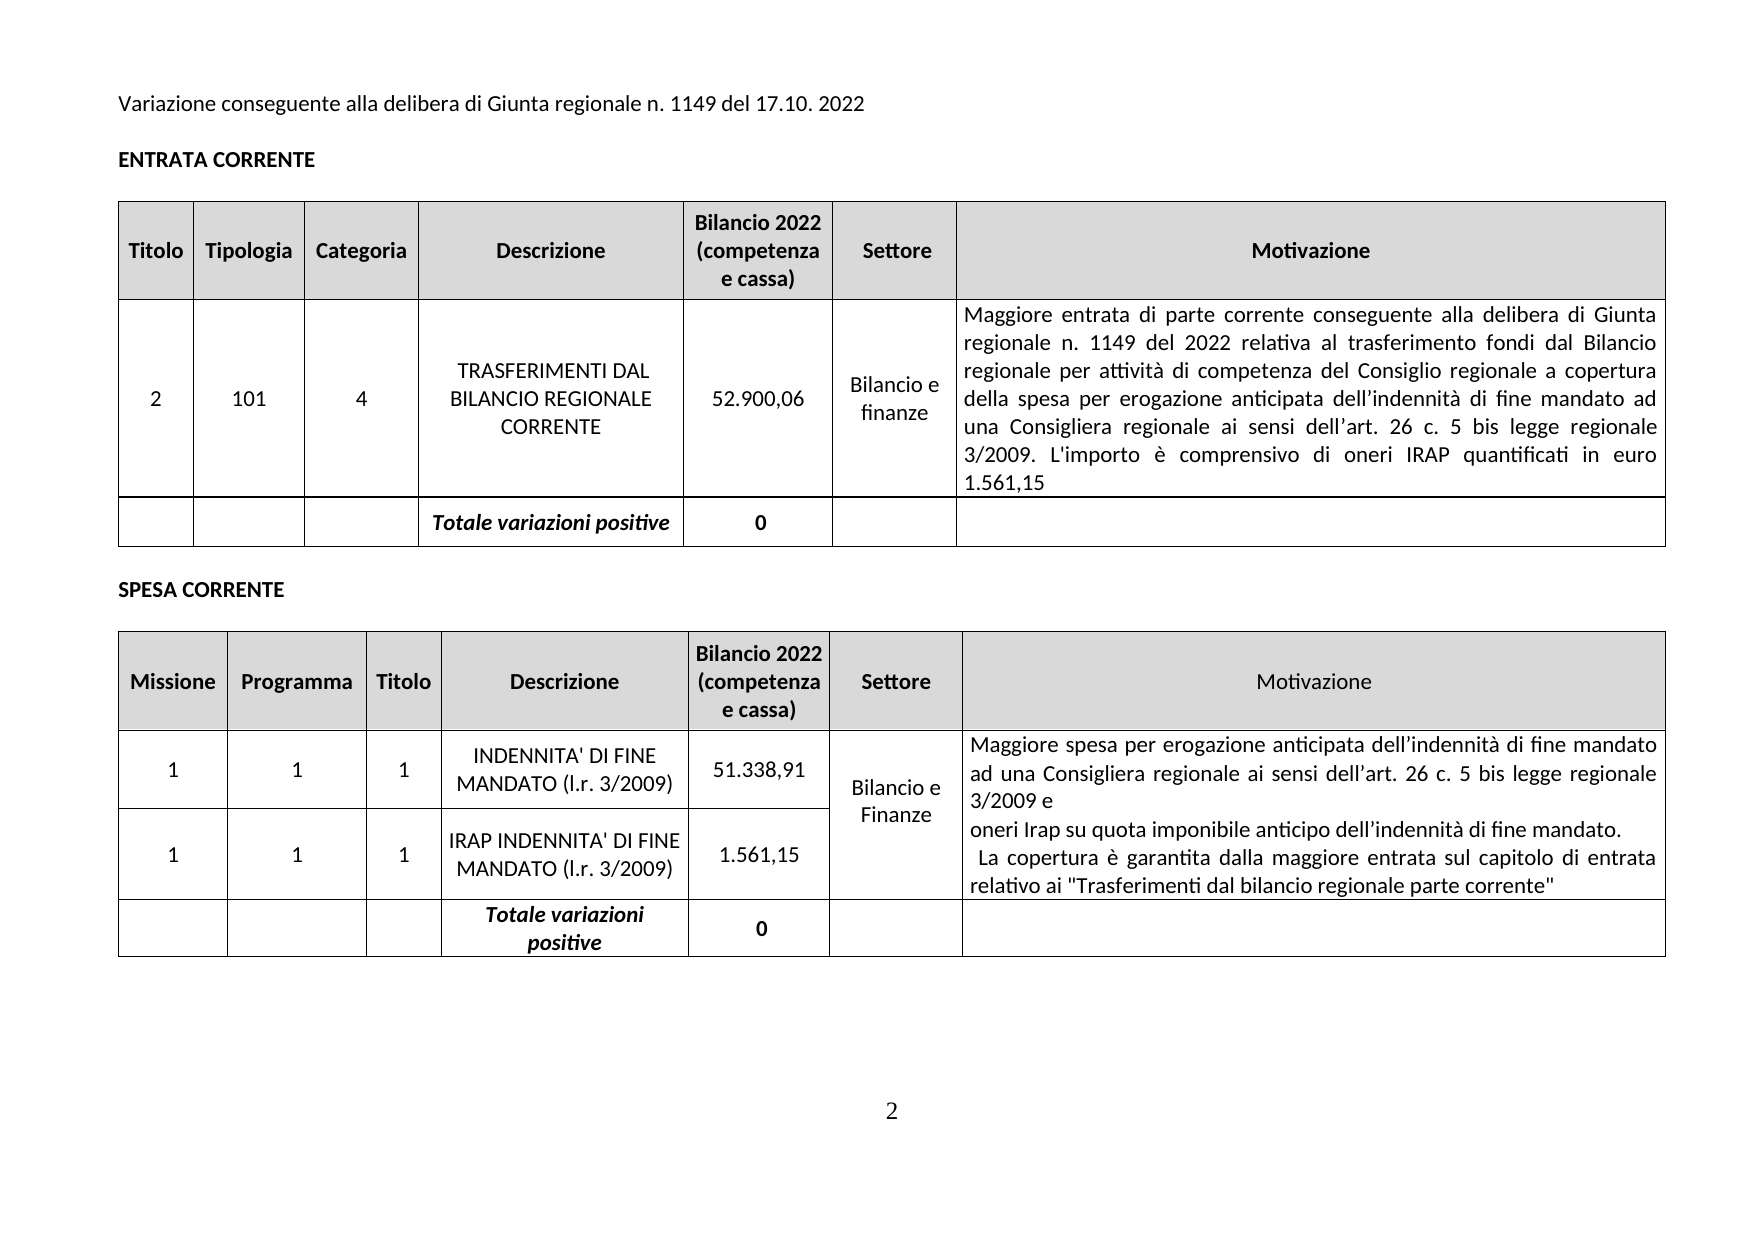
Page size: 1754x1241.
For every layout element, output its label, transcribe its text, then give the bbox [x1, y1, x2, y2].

table_cell [305, 498, 418, 546]
table_header Programma [228, 632, 366, 729]
table_cell Maggiore entrata di parte corrente conseguente alla delibera di Giunta regionale n. 1149 del 2022 relativa al trasferimento fondi dal Bilancio regionale per attività di competenza del Consiglio regionale a copertura della spesa per erogazione anticipata dell’indennità di fine mandato ad una Consigliera regionale ai sensi dell’art. 26 c. 5 bis legge regionale 3/2009. L'importo è comprensivo di oneri IRAP quantificati in euro 1.561,15 [957, 300, 1665, 496]
table_cell 1 [367, 731, 441, 808]
table_cell 101 [194, 300, 304, 496]
table_header Tipologia [194, 202, 304, 299]
table_header Motivazione [957, 202, 1665, 299]
table_header Settore [833, 202, 956, 299]
table_cell [963, 900, 1665, 956]
table_cell [830, 900, 962, 956]
table_header Missione [119, 632, 227, 729]
table_cell [957, 498, 1665, 546]
text SPESA CORRENTE [118, 575, 1665, 603]
table_cell [367, 900, 441, 956]
table_cell [228, 900, 366, 956]
table_cell Maggiore spesa per erogazione anticipata dell’indennità di fine mandato ad una Consigliera regionale ai sensi dell’art. 26 c. 5 bis legge regionale 3/2009 e oneri Irap su quota imponibile anticipo dell’indennità di fine mandato. La copertura è garantita dalla maggiore entrata sul capitolo di entrata relativo ai "Trasferimenti dal bilancio regionale parte corrente" [963, 731, 1665, 899]
table_cell Bilancio e finanze [833, 300, 956, 496]
table_cell 1 [228, 809, 366, 899]
table_cell [119, 498, 193, 546]
table_cell Totale variazioni positive [419, 498, 683, 546]
table_cell 1 [119, 809, 227, 899]
table_cell TRASFERIMENTI DAL BILANCIO REGIONALE CORRENTE [419, 300, 683, 496]
table_header Titolo [367, 632, 441, 729]
table_cell IRAP INDENNITA' DI FINE MANDATO (l.r. 3/2009) [442, 809, 688, 899]
table_cell Bilancio e Finanze [830, 731, 962, 899]
table_cell [194, 498, 304, 546]
table_cell 1 [119, 731, 227, 808]
table_header Settore [830, 632, 962, 729]
table_cell 1 [228, 731, 366, 808]
table_cell [833, 498, 956, 546]
table_cell 52.900,06 [684, 498, 832, 546]
table_cell 1.561,15 [689, 809, 829, 899]
table_cell 1 [367, 809, 441, 899]
table_header Motivazione [963, 632, 1665, 729]
table_cell 52.900,06 [689, 900, 829, 956]
table_cell 4 [305, 300, 418, 496]
table_header Descrizione [419, 202, 683, 299]
table_header Categoria [305, 202, 418, 299]
table_header Titolo [119, 202, 193, 299]
table_header Descrizione [442, 632, 688, 729]
table_cell 52.900,06 [684, 300, 832, 496]
text Variazione conseguente alla delibera di Giunta regionale n. 1149 del 17.10. 2022 [118, 89, 1665, 117]
table_cell 51.338,91 [689, 731, 829, 808]
table_cell Totale variazioni positive [442, 900, 688, 956]
table_cell 2 [119, 300, 193, 496]
table_cell INDENNITA' DI FINE MANDATO (l.r. 3/2009) [442, 731, 688, 808]
table_header Bilancio 2022 (competenza e cassa) [684, 202, 832, 299]
table_header Bilancio 2022 (competenza e cassa) [689, 632, 829, 729]
text ENTRATA CORRENTE [118, 145, 1665, 173]
table_cell [119, 900, 227, 956]
